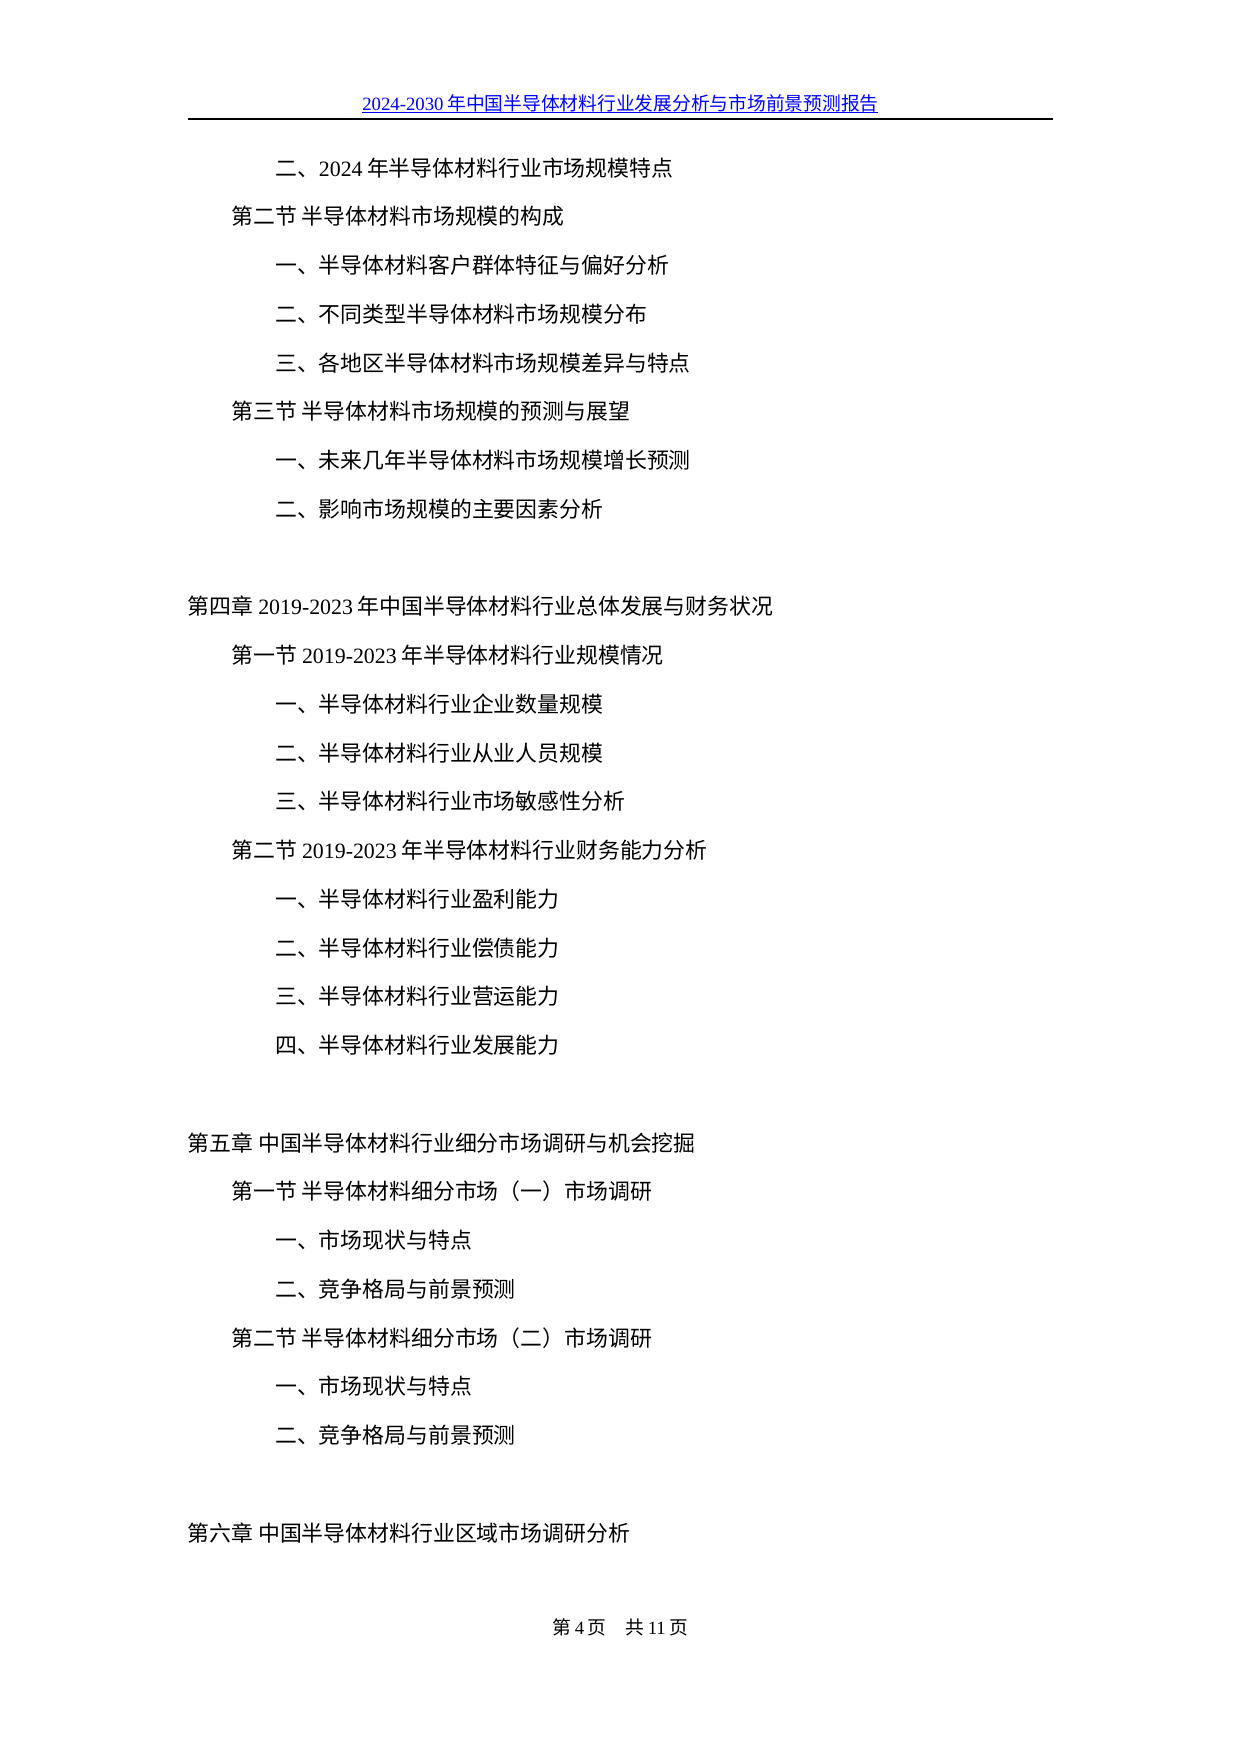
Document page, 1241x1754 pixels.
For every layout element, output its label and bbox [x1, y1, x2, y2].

text [187, 150, 1053, 1548]
